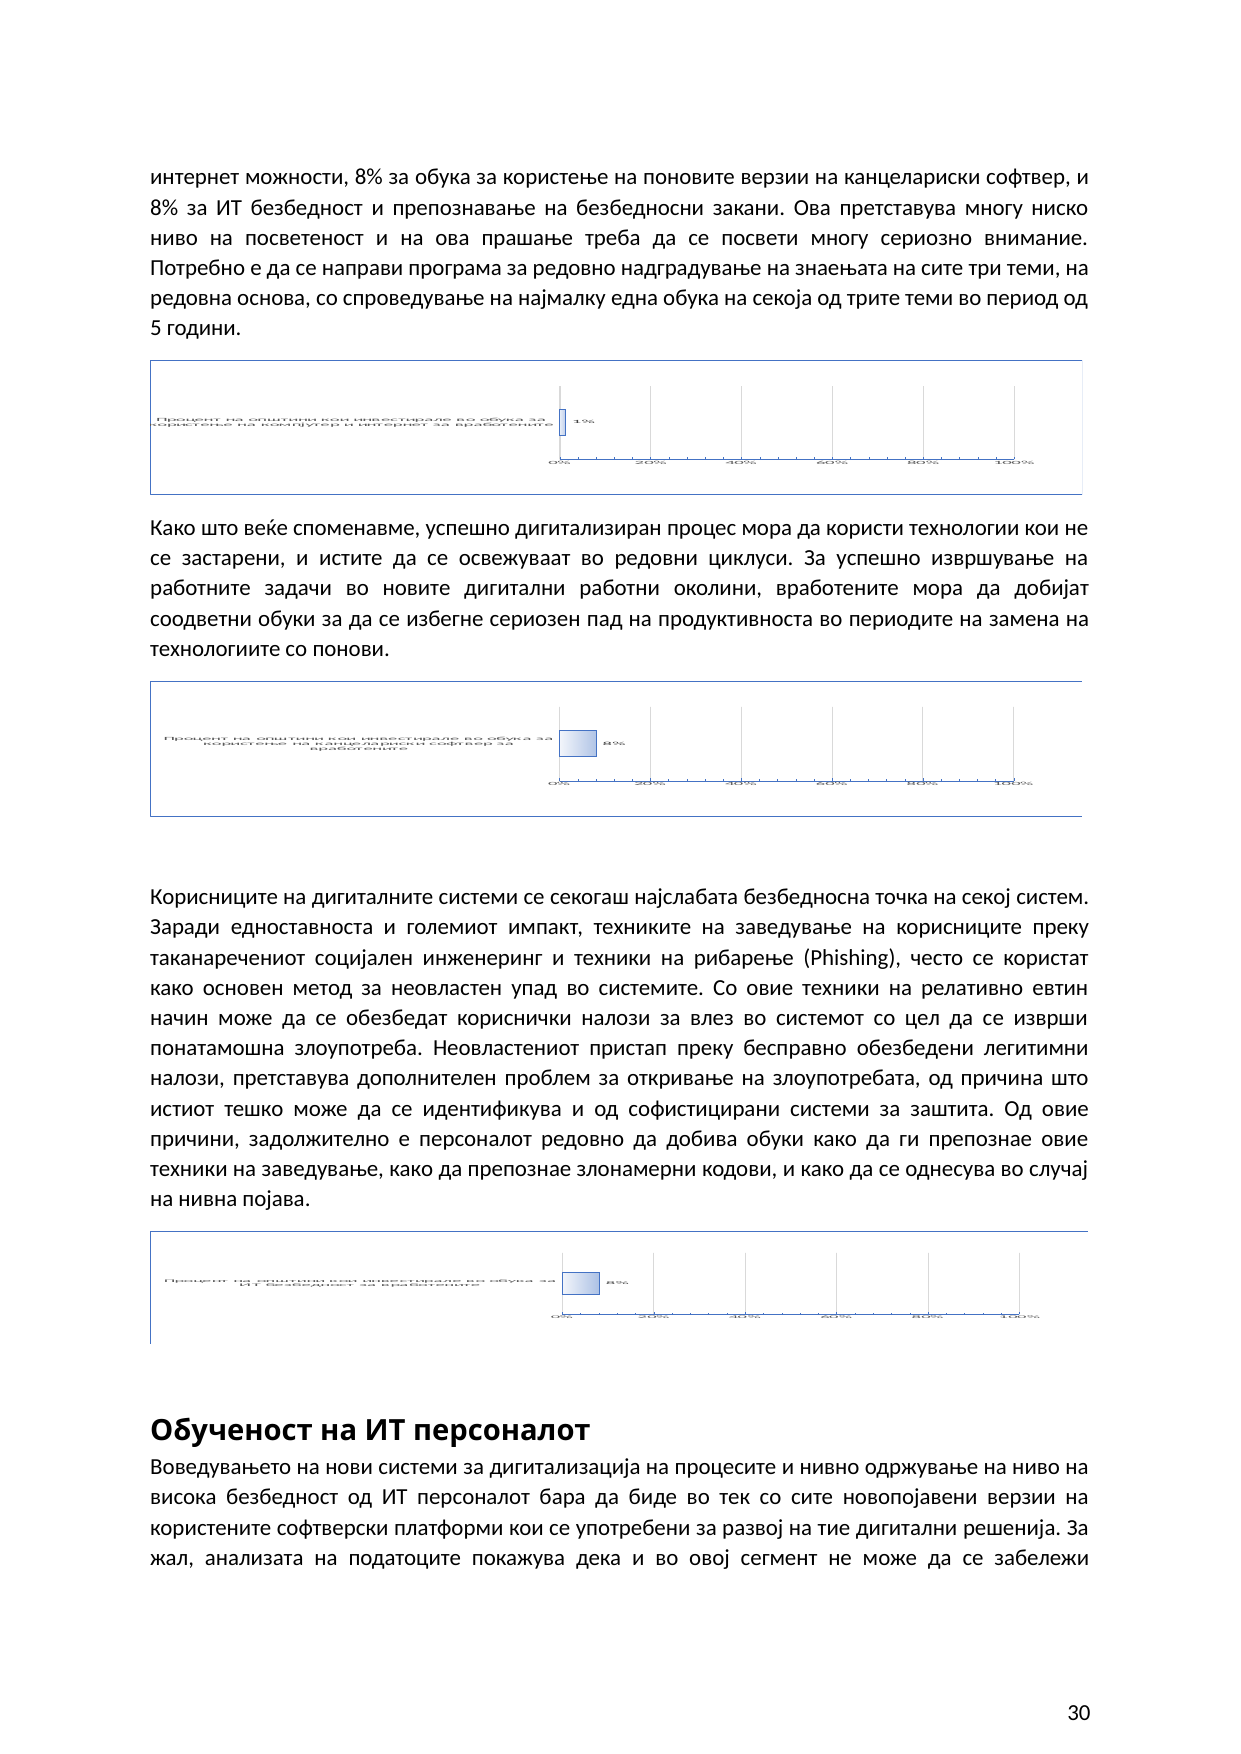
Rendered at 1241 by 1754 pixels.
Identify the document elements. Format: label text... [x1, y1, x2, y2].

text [150, 162, 1090, 342]
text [150, 1452, 1090, 1571]
text Корисниците на дигиталните системи се секогаш најслабата безбедносна точка на секој систем. Заради едноставноста и големиот импакт, техниките на заведување на корисниците преку таканаречениот социјален инженеринг и техники на рибарење (Phishing), често се користат како основен метод за неовластен упад во системите. Со овие техники на релативно евтин начин може да се обезбедат кориснички налози за влез во системот со цел да се изврши понатамошна злоупотреба. Неовластениот пристап преку бесправно обезбедени легитимни налози, претставува дополнителен проблем за откривање на злоупотребата, од причина што истиот тешко може да се идентификува и од софистицирани системи за заштита. Од овие причини, задолжително е персоналот редовно да добива обуки како да ги препознае овие техники на заведување, како да препознае злонамерни кодови, и како да се однесува во случај на нивна појава. [150, 882, 1090, 1212]
text Како што веќе споменавме, успешно дигитализиран процес мора да користи технологии кои не се застарени, и истите да се освежуваат во редовни циклуси. За успешно извршување на работните задачи во новите дигитални работни околини, вработените мора да добијат соодветни обуки за да се избегне сериозен пад на продуктивноста во периодите на замена на технологиите со понови. [150, 513, 1090, 662]
subtitle Обученост на ИТ персоналот [150, 1409, 1090, 1449]
